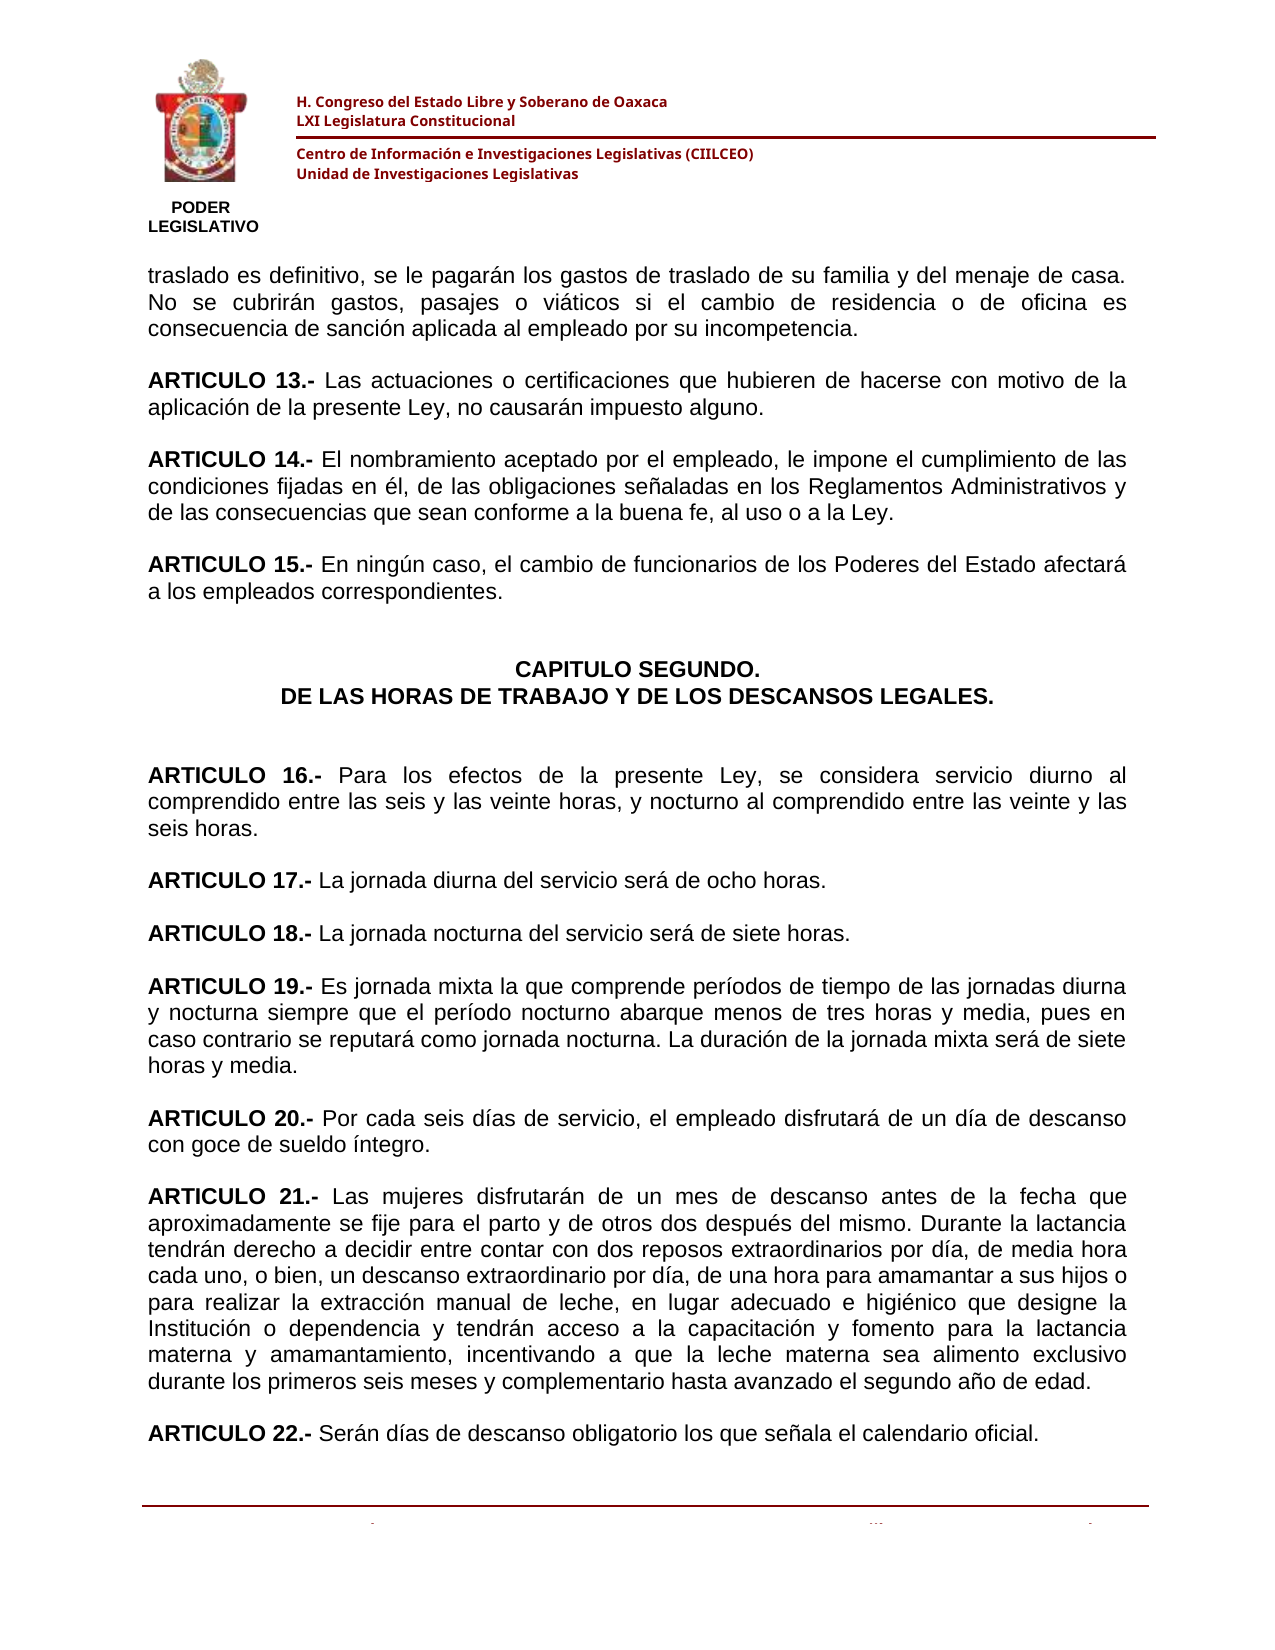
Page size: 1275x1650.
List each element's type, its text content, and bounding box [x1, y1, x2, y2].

text ARTICULO 19.- Es jornada mixta la que comprende períodos de tiempo de las jornadas diurna y nocturna siempre que el período nocturno abarque menos de tres horas y media, pues en caso contrario se reputará como jornada nocturna. La duración de la jornada mixta será de siete horas y media. [148, 973, 1127, 1078]
text ARTICULO 18.- La jornada nocturna del servicio será de siete horas. [148, 920, 1144, 946]
text ARTICULO 20.- Por cada seis días de servicio, el empleado disfrutará de un día de descanso con goce de sueldo íntegro. [148, 1104, 1127, 1157]
text ARTICULO 13.- Las actuaciones o certificaciones que hubieren de hacerse con motivo de la aplicación de la presente Ley, no causarán impuesto alguno. [148, 367, 1127, 420]
text ARTICULO 22.- Serán días de descanso obligatorio los que señala el calendario oficial. [148, 1420, 1144, 1447]
text ARTICULO 15.- En ningún caso, el cambio de funcionarios de los Poderes del Estado afectará a los empleados correspondientes. [148, 551, 1127, 604]
picture [155, 59, 248, 182]
text ARTICULO 14.- El nombramiento aceptado por el empleado, le impone el cumplimiento de las condiciones fijadas en él, de las obligaciones señaladas en los Reglamentos Administrativos y de las consecuencias que sean conforme a la buena fe, al uso o a la Ley. [148, 446, 1127, 526]
text ARTICULO 17.- La jornada diurna del servicio será de ocho horas. [148, 867, 1144, 894]
subtitle CAPITULO SEGUNDO. [151, 656, 1124, 683]
text ARTICULO 16.- Para los efectos de la presente Ley, se considera servicio diurno al comprendido entre las seis y las veinte horas, y nocturno al comprendido entre las veinte y las seis horas. [148, 762, 1128, 841]
text ARTICULO 21.- Las mujeres disfrutarán de un mes de descanso antes de la fecha que aproximadamente se fije para el parto y de otros dos después del mismo. Durante la lactancia tendrán derecho a decidir entre contar con dos reposos extraordinarios por día, de media hora cada uno, o bien, un descanso extraordinario por día, de una hora para amamantar a sus hijos o para realizar la extracción manual de leche, en lugar adecuado e higiénico que designe la Institución o dependencia y tendrán acceso a la capacitación y fomento para la lactancia materna y amamantamiento, incentivando a que la leche materna sea alimento exclusivo durante los primeros seis meses y complementario hasta avanzado el segundo año de edad. [148, 1183, 1128, 1394]
text traslado es definitivo, se le pagarán los gastos de traslado de su familia y del menaje de casa. No se cubrirán gastos, pasajes o viáticos si el cambio de residencia o de oficina es consecuencia de sanción aplicada al empleado por su incompetencia. [148, 262, 1128, 341]
text DE LAS HORAS DE TRABAJO Y DE LOS DESCANSOS LEGALES. [151, 683, 1124, 709]
